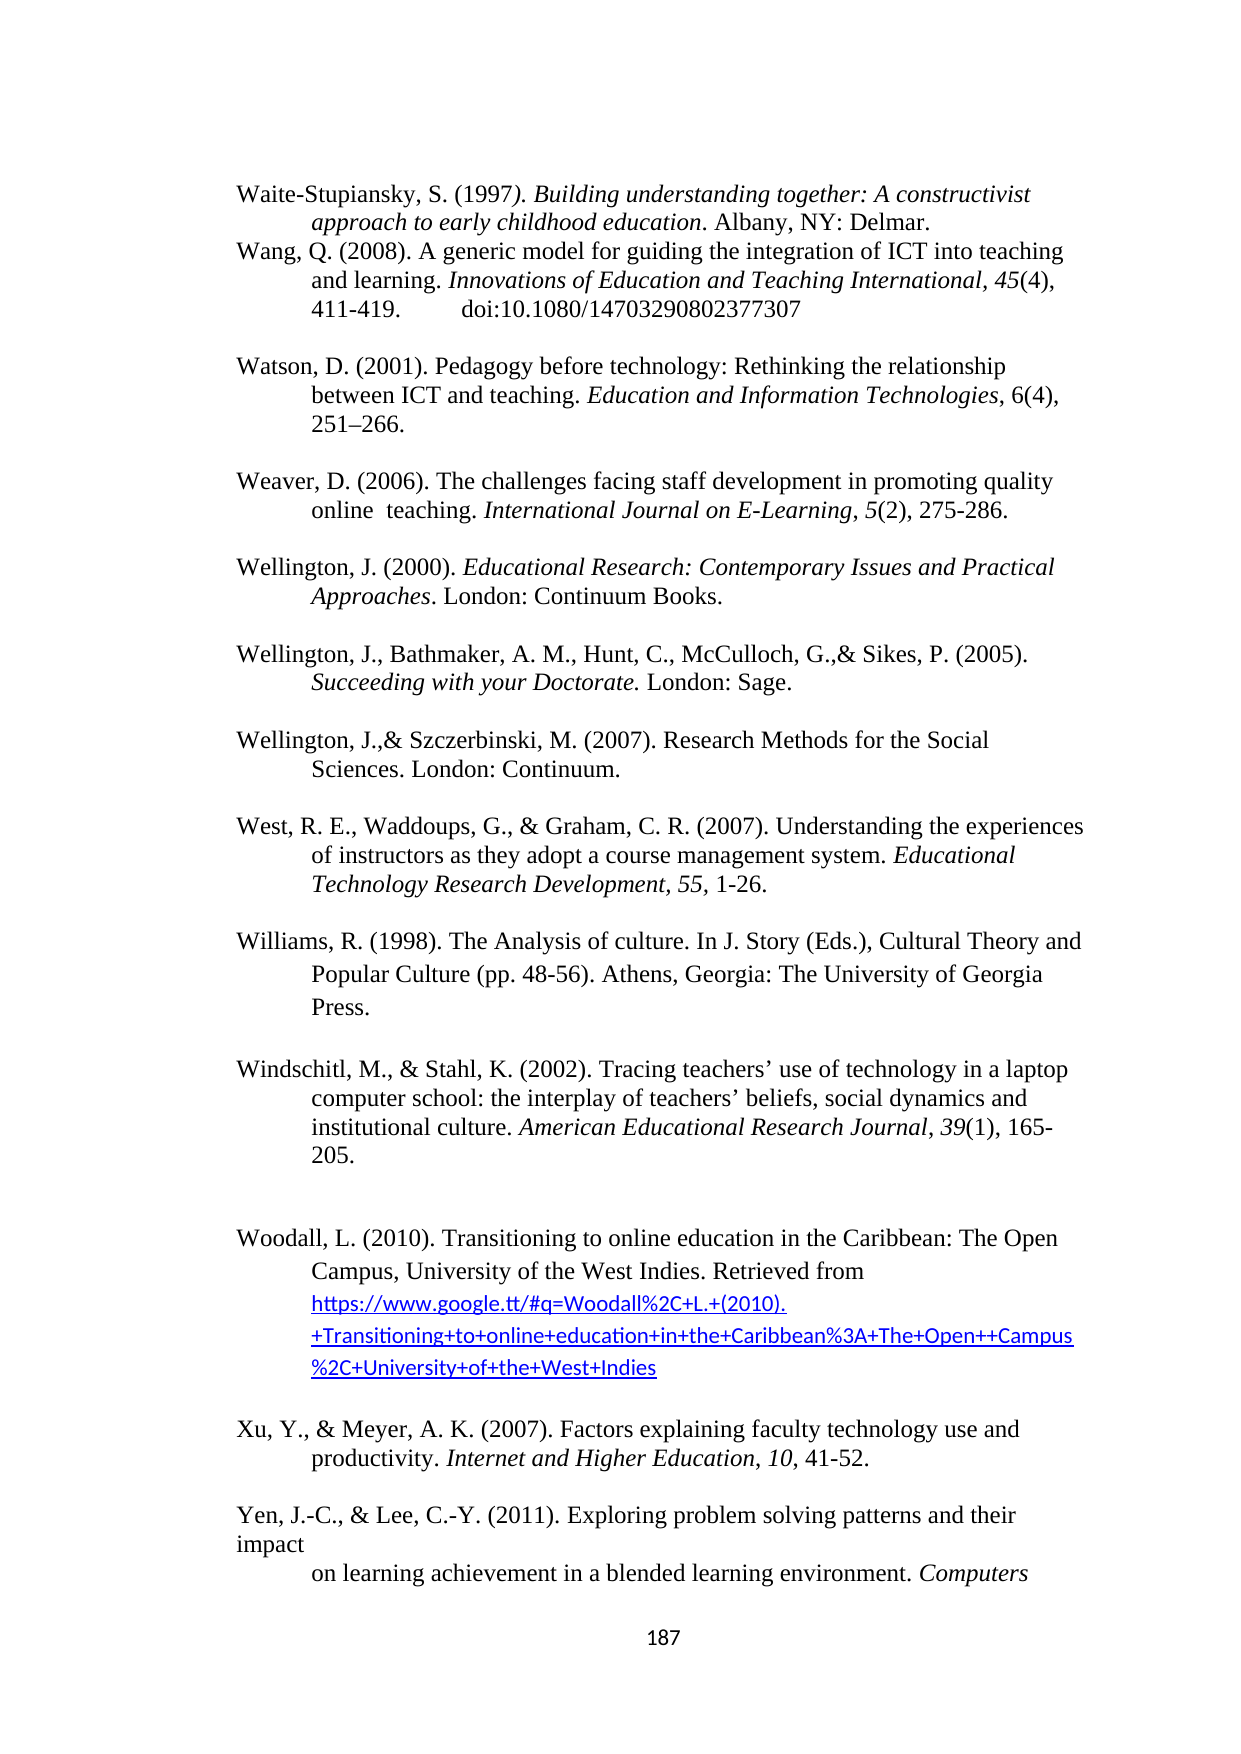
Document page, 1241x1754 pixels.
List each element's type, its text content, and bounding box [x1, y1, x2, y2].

text and learning. Innovations of Education and Teaching International, 45(4), [236, 265, 1090, 294]
text Williams, R. (1998). The Analysis of culture. In J. Story (Eds.), Cultural Theory and [236, 926, 1090, 955]
text Wang, Q. (2008). A generic model for guiding the integration of ICT into teaching [236, 236, 1090, 265]
text Wellington, J. (2000). Educational Research: Contemporary Issues and Practical [236, 552, 1090, 581]
text institutional culture. American Educational Research Journal, 39(1), 165- [236, 1112, 1090, 1140]
text 411-419. doi:10.1080/14703290802377307 [236, 294, 1090, 322]
text Technology Research Development, 55, 1-26. [236, 869, 1090, 897]
text Xu, Y., & Meyer, A. K. (2007). Factors explaining faculty technology use and [236, 1414, 1090, 1443]
text Popular Culture (pp. 48-56). Athens, Georgia: The University of Georgia Press. [311, 959, 1090, 1021]
text Campus, University of the West Indies. Retrieved from https://www.google.tt/#q=Woodall%2C+L.+(2010).+Transitioning+to+online+education+in+the+Caribbean%3A+The+Open++Campus%2C+University+of+the+West+Indies [311, 1256, 1090, 1381]
text Windschitl, M., & Stahl, K. (2002). Tracing teachers’ use of technology in a laptop [236, 1054, 1090, 1083]
text of instructors as they adopt a course management system. Educational [236, 840, 1090, 869]
text 251–266. [236, 409, 1090, 437]
text Wellington, J., Bathmaker, A. M., Hunt, C., McCulloch, G.,& Sikes, P. (2005). [236, 639, 1090, 667]
text approach to early childhood education. Albany, NY: Delmar. [236, 207, 1090, 236]
text West, R. E., Waddoups, G., & Graham, C. R. (2007). Understanding the experiences [236, 811, 1090, 840]
text computer school: the interplay of teachers’ beliefs, social dynamics and [236, 1083, 1090, 1112]
text Wellington, J.,& Szczerbinski, M. (2007). Research Methods for the Social [236, 725, 1090, 754]
text online teaching. International Journal on E-Learning, 5(2), 275-286. [236, 495, 1090, 524]
text productivity. Internet and Higher Education, 10, 41-52. [236, 1443, 1090, 1472]
text Succeeding with your Doctorate. London: Sage. [236, 667, 1090, 696]
text on learning achievement in a blended learning environment. Computers [236, 1558, 1090, 1587]
text Sciences. London: Continuum. [236, 754, 1090, 782]
text Yen, J.-C., & Lee, C.-Y. (2011). Exploring problem solving patterns and their impact [236, 1500, 1090, 1558]
text Approaches. London: Continuum Books. [236, 581, 1090, 610]
text 205. [236, 1140, 1090, 1169]
text Woodall, L. (2010). Transitioning to online education in the Caribbean: The Open [236, 1223, 1090, 1252]
text between ICT and teaching. Education and Information Technologies, 6(4), [236, 380, 1090, 409]
text Weaver, D. (2006). The challenges facing staff development in promoting quality [236, 466, 1090, 495]
text Watson, D. (2001). Pedagogy before technology: Rethinking the relationship [236, 351, 1090, 380]
text Waite-Stupiansky, S. (1997). Building understanding together: A constructivist [236, 179, 1090, 207]
